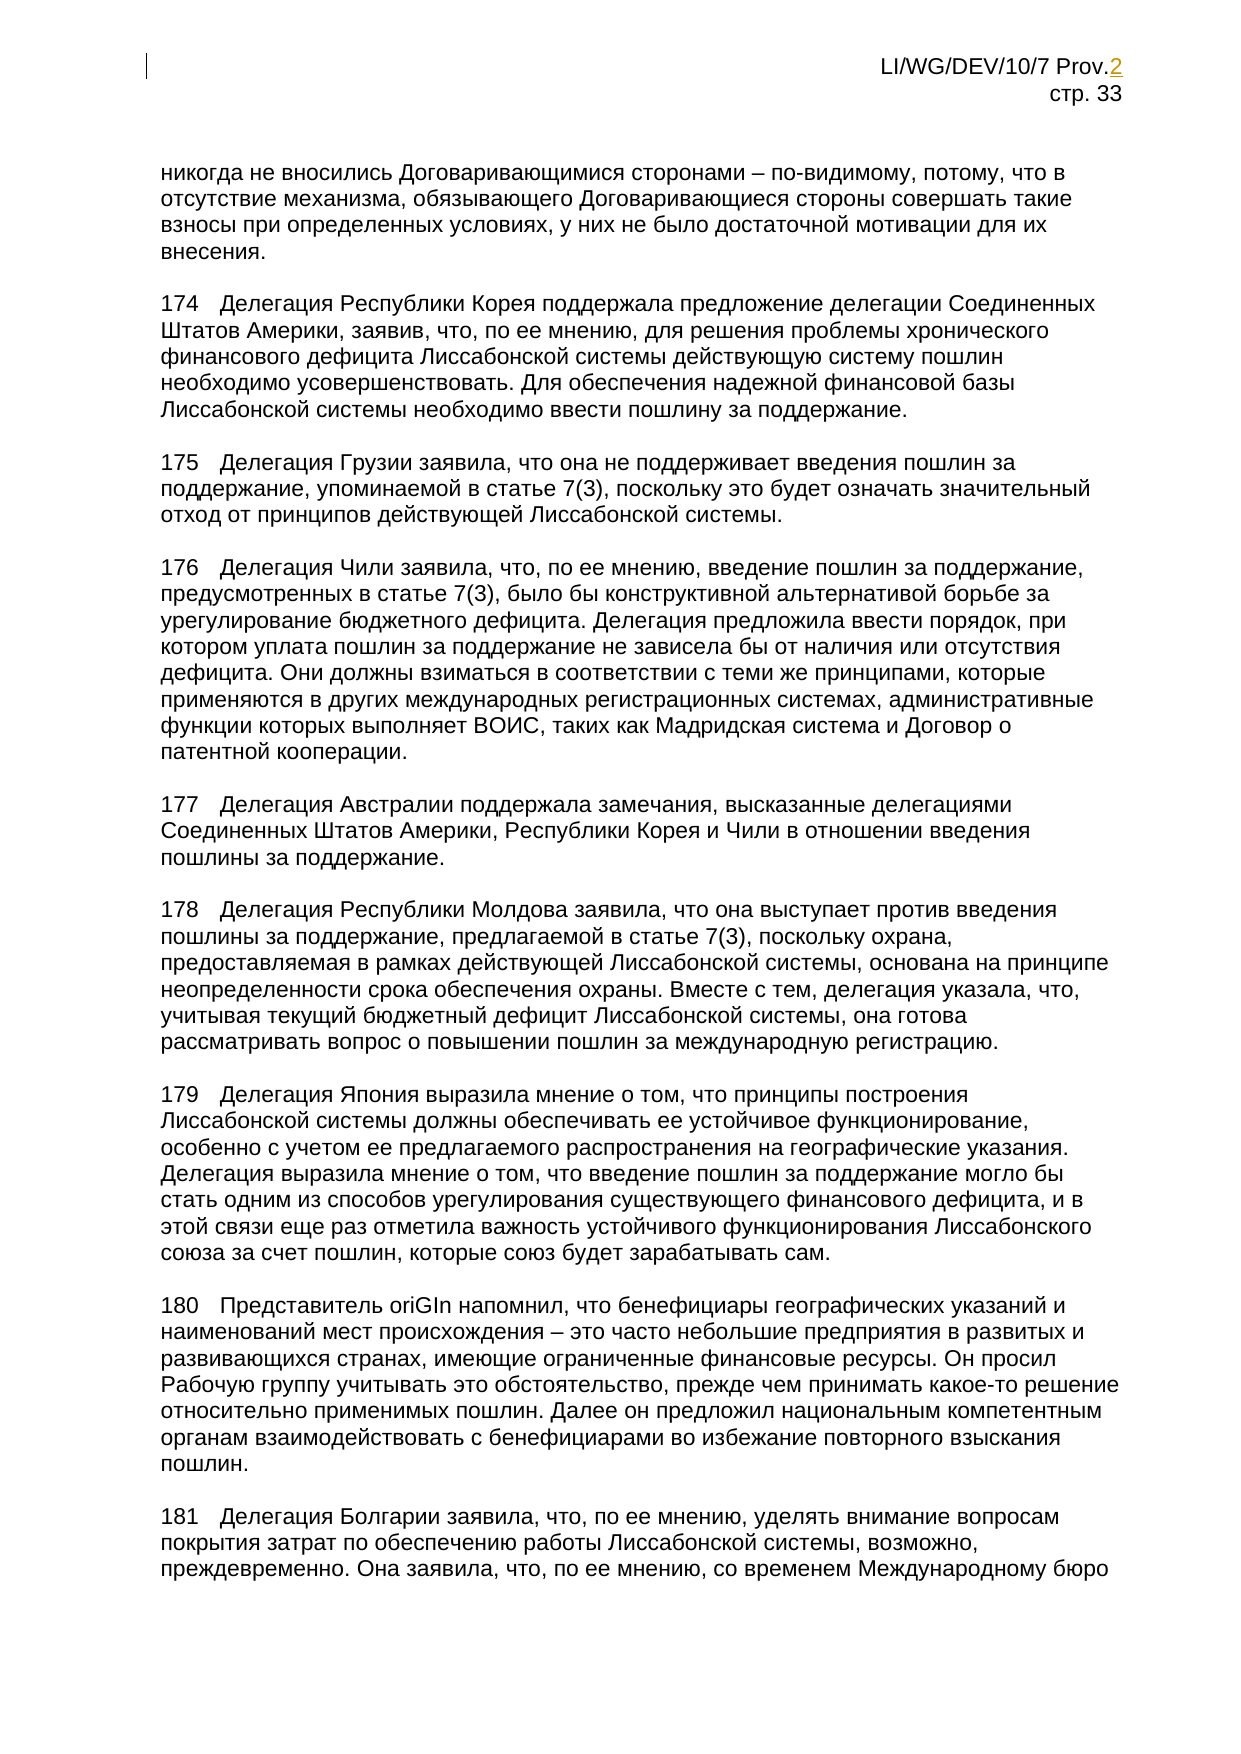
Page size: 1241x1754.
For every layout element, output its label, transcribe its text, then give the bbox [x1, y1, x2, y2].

text Представитель oriGIn напомнил, что бенефициары географических указаний и наименований мест происхождения – это часто небольшие предприятия в развитых и развивающихся странах, имеющие ограниченные финансовые ресурсы. Он просил Рабочую группу учитывать это обстоятельство, прежде чем принимать какое-то решение относительно применимых пошлин. Далее он предложил национальным компетентным органам взаимодействовать с бенефициарами во избежание повторного взыскания пошлин. [160, 1292, 1122, 1476]
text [160, 1503, 1122, 1582]
text Делегация Австралии поддержала замечания, высказанные делегациями Соединенных Штатов Америки, Республики Корея и Чили в отношении введения пошлины за поддержание. [160, 791, 1122, 870]
text Делегация Республики Корея поддержала предложение делегации Соединенных Штатов Америки, заявив, что, по ее мнению, для решения проблемы хронического финансового дефицита Лиссабонской системы действующую систему пошлин необходимо усовершенствовать. Для обеспечения надежной финансовой базы Лиссабонской системы необходимо ввести пошлину за поддержание. [160, 290, 1122, 422]
text Делегация Чили заявила, что, по ее мнению, введение пошлин за поддержание, предусмотренных в статье 7(3), было бы конструктивной альтернативой борьбе за урегулирование бюджетного дефицита. Делегация предложила ввести порядок, при котором уплата пошлин за поддержание не зависела бы от наличия или отсутствия дефицита. Они должны взиматься в соответствии с теми же принципами, которые применяются в других международных регистрационных системах, административные функции которых выполняет ВОИС, таких как Мадридская система и Договор о патентной кооперации. [160, 554, 1122, 765]
text Делегация Япония выразила мнение о том, что принципы построения Лиссабонской системы должны обеспечивать ее устойчивое функционирование, особенно с учетом ее предлагаемого распространения на географические указания. Делегация выразила мнение о том, что введение пошлин за поддержание могло бы стать одним из способов урегулирования существующего финансового дефицита, и в этой связи еще раз отметила важность устойчивого функционирования Лиссабонского союза за счет пошлин, которые союз будет зарабатывать сам. [160, 1081, 1122, 1265]
text Делегация Грузии заявила, что она не поддерживает введения пошлин за поддержание, упоминаемой в статье 7(3), поскольку это будет означать значительный отход от принципов действующей Лиссабонской системы. [160, 448, 1122, 527]
text Делегация Республики Молдова заявила, что она выступает против введения пошлины за поддержание, предлагаемой в статье 7(3), поскольку охрана, предоставляемая в рамках действующей Лиссабонской системы, основана на принципе неопределенности срока обеспечения охраны. Вместе с тем, делегация указала, что, учитывая текущий бюджетный дефицит Лиссабонской системы, она готова рассматривать вопрос о повышении пошлин за международную регистрацию. [160, 896, 1122, 1054]
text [160, 158, 1122, 264]
